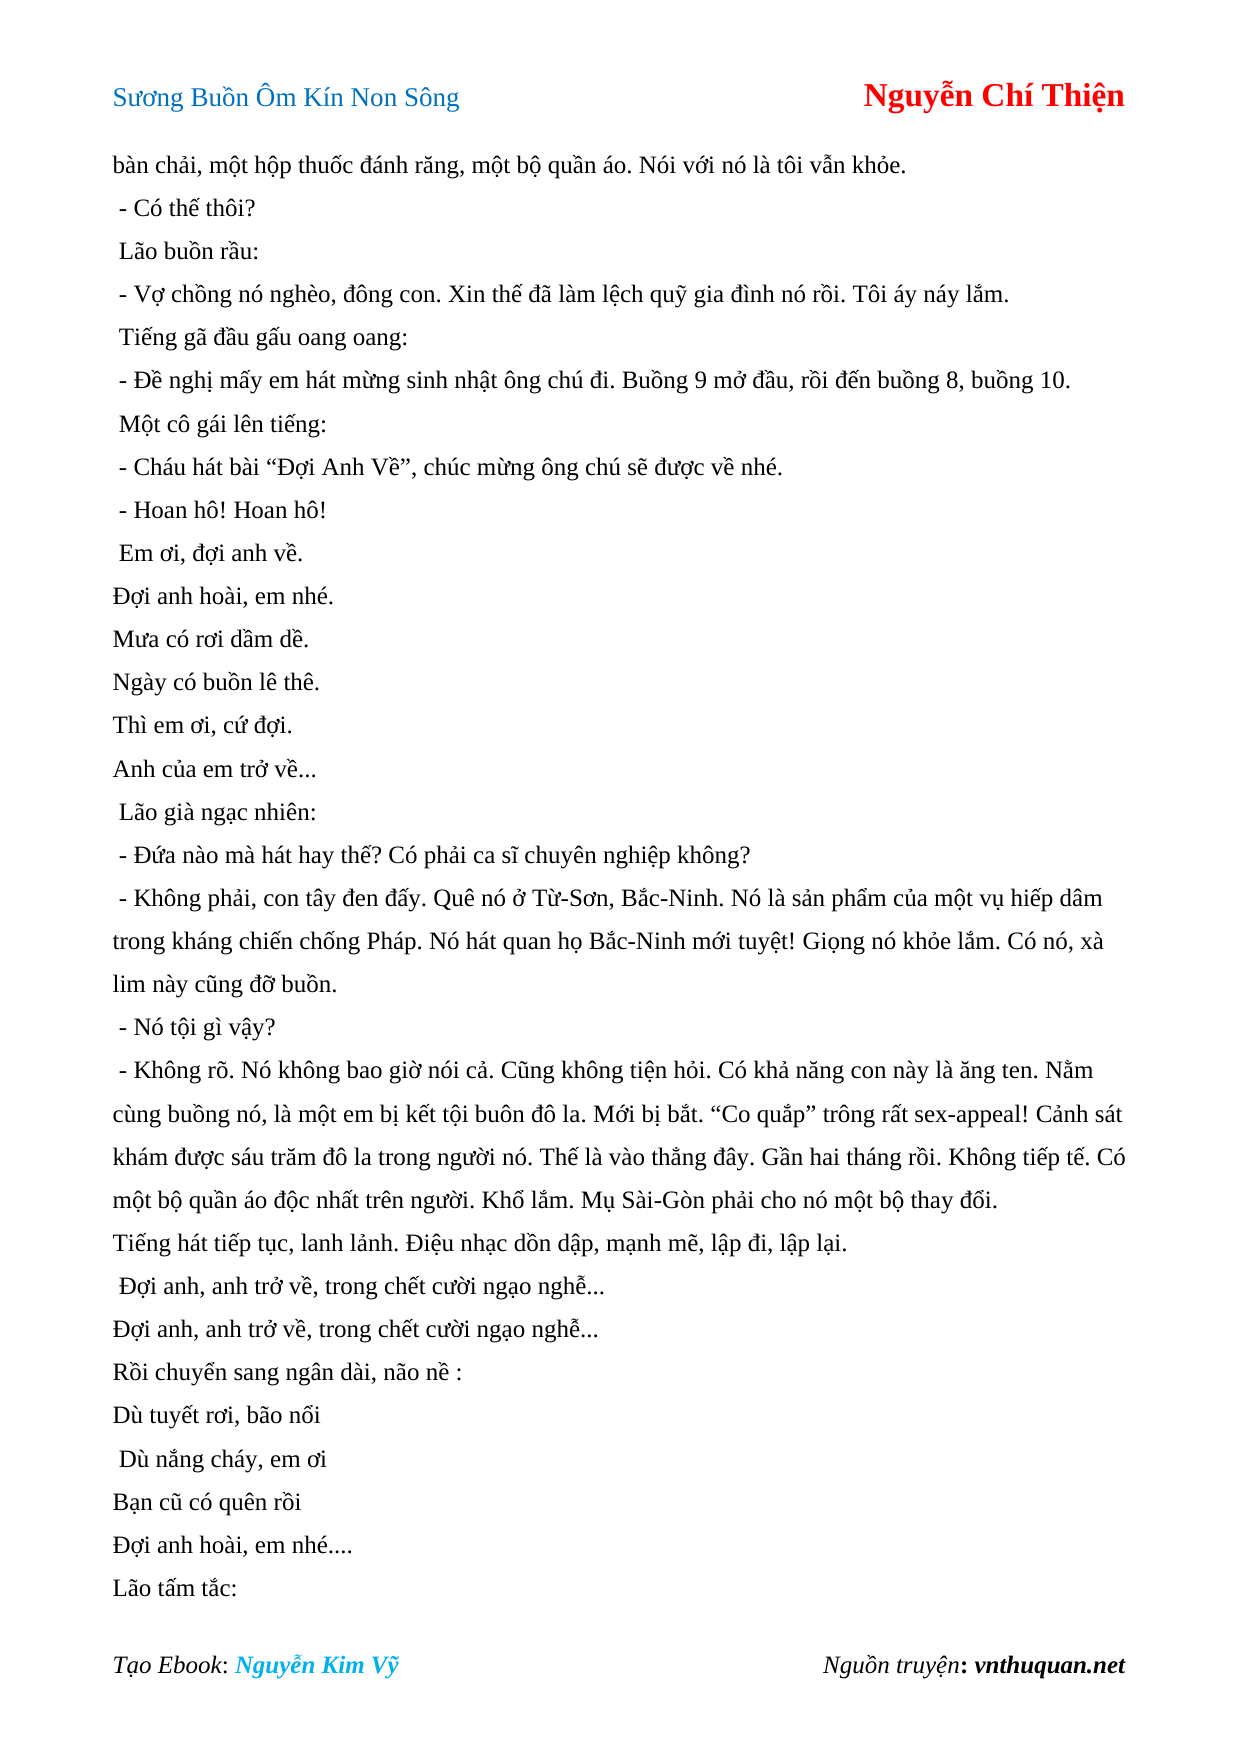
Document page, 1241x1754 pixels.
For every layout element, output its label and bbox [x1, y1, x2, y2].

text [112, 150, 1128, 1602]
